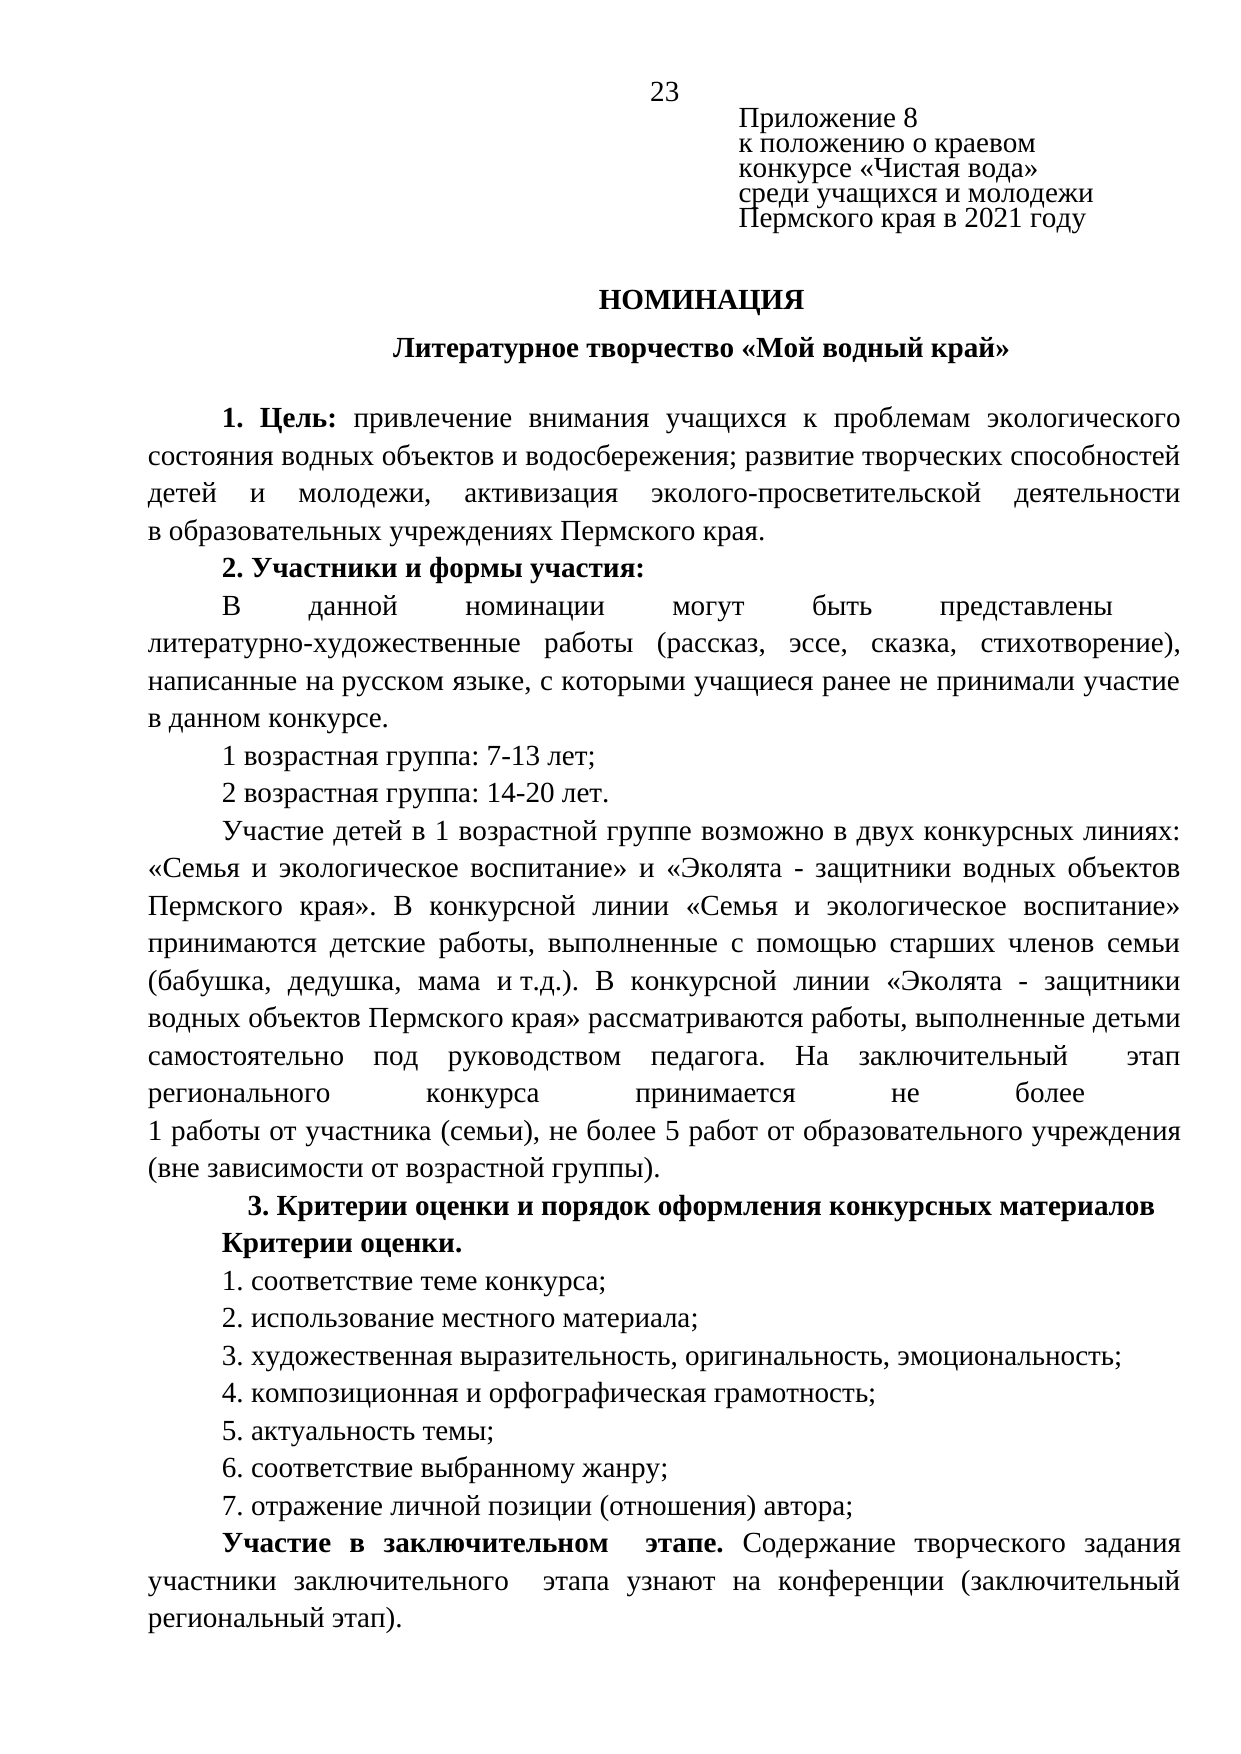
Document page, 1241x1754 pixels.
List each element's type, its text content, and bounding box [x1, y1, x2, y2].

text 3. художественная выразительность, оригинальность, эмоциональность; [148, 1335, 1181, 1372]
text 1 возрастная группа: 7-13 лет; [148, 735, 1181, 772]
text Участие детей в 1 возрастной группе возможно в двух конкурсных линиях: «Семья и экологическое воспитание» и «Эколята - защитники водных объектов Пермского края». В конкурсной линии «Семья и экологическое воспитание» принимаются детские работы, выполненные с помощью старших членов семьи (бабушка, дедушка, мама и т.д.). В конкурсной линии «Эколята - защитники водных объектов Пермского края» рассматриваются работы, выполненные детьми самостоятельно под руководством педагога. На заключительный этап регионального конкурса принимается не более 1 работы от участника (семьи), не более 5 работ от образовательного учреждения (вне зависимости от возрастной группы). [148, 810, 1181, 1185]
text среди учащихся и молодежи [148, 182, 1181, 207]
text Участие в заключительном этапе. Содержание творческого задания участники заключительного этапа узнают на конференции (заключительный региональный этап). [148, 1522, 1181, 1635]
text 5. актуальность темы; [148, 1410, 1181, 1447]
text 1. соответствие теме конкурса; [148, 1260, 1181, 1297]
text 6. соответствие выбранному жанру; [148, 1447, 1181, 1485]
text Критерии оценки. [148, 1222, 1181, 1260]
text 2. использование местного материала; [148, 1297, 1181, 1335]
text 3. Критерии оценки и порядок оформления конкурсных материалов [148, 1185, 1181, 1222]
text 4. композиционная и орфографическая грамотность; [148, 1372, 1181, 1410]
text 2. Участники и формы участия: [148, 547, 1181, 585]
text к положению о краевом [148, 132, 1181, 157]
text НОМИНАЦИЯ [148, 282, 1181, 316]
text Литературное творчество «Мой водный край» [148, 330, 1181, 364]
text 1. Цель: привлечение внимания учащихся к проблемам экологического состояния водных объектов и водосбережения; развитие творческих способностей детей и молодежи, активизация эколого-просветительской деятельности в образовательных учреждениях Пермского края. [148, 397, 1181, 547]
text Приложение 8 [148, 107, 1181, 132]
text 2 возрастная группа: 14-20 лет. [148, 772, 1181, 810]
text конкурсе «Чистая вода» [148, 157, 1181, 182]
text Пермского края в 2021 году [148, 207, 1181, 232]
text 7. отражение личной позиции (отношения) автора; [148, 1485, 1181, 1522]
text В данной номинации могут быть представлены литературно-художественные работы (рассказ, эссе, сказка, стихотворение), написанные на русском языке, с которыми учащиеся ранее не принимали участие в данном конкурсе. [148, 585, 1181, 735]
